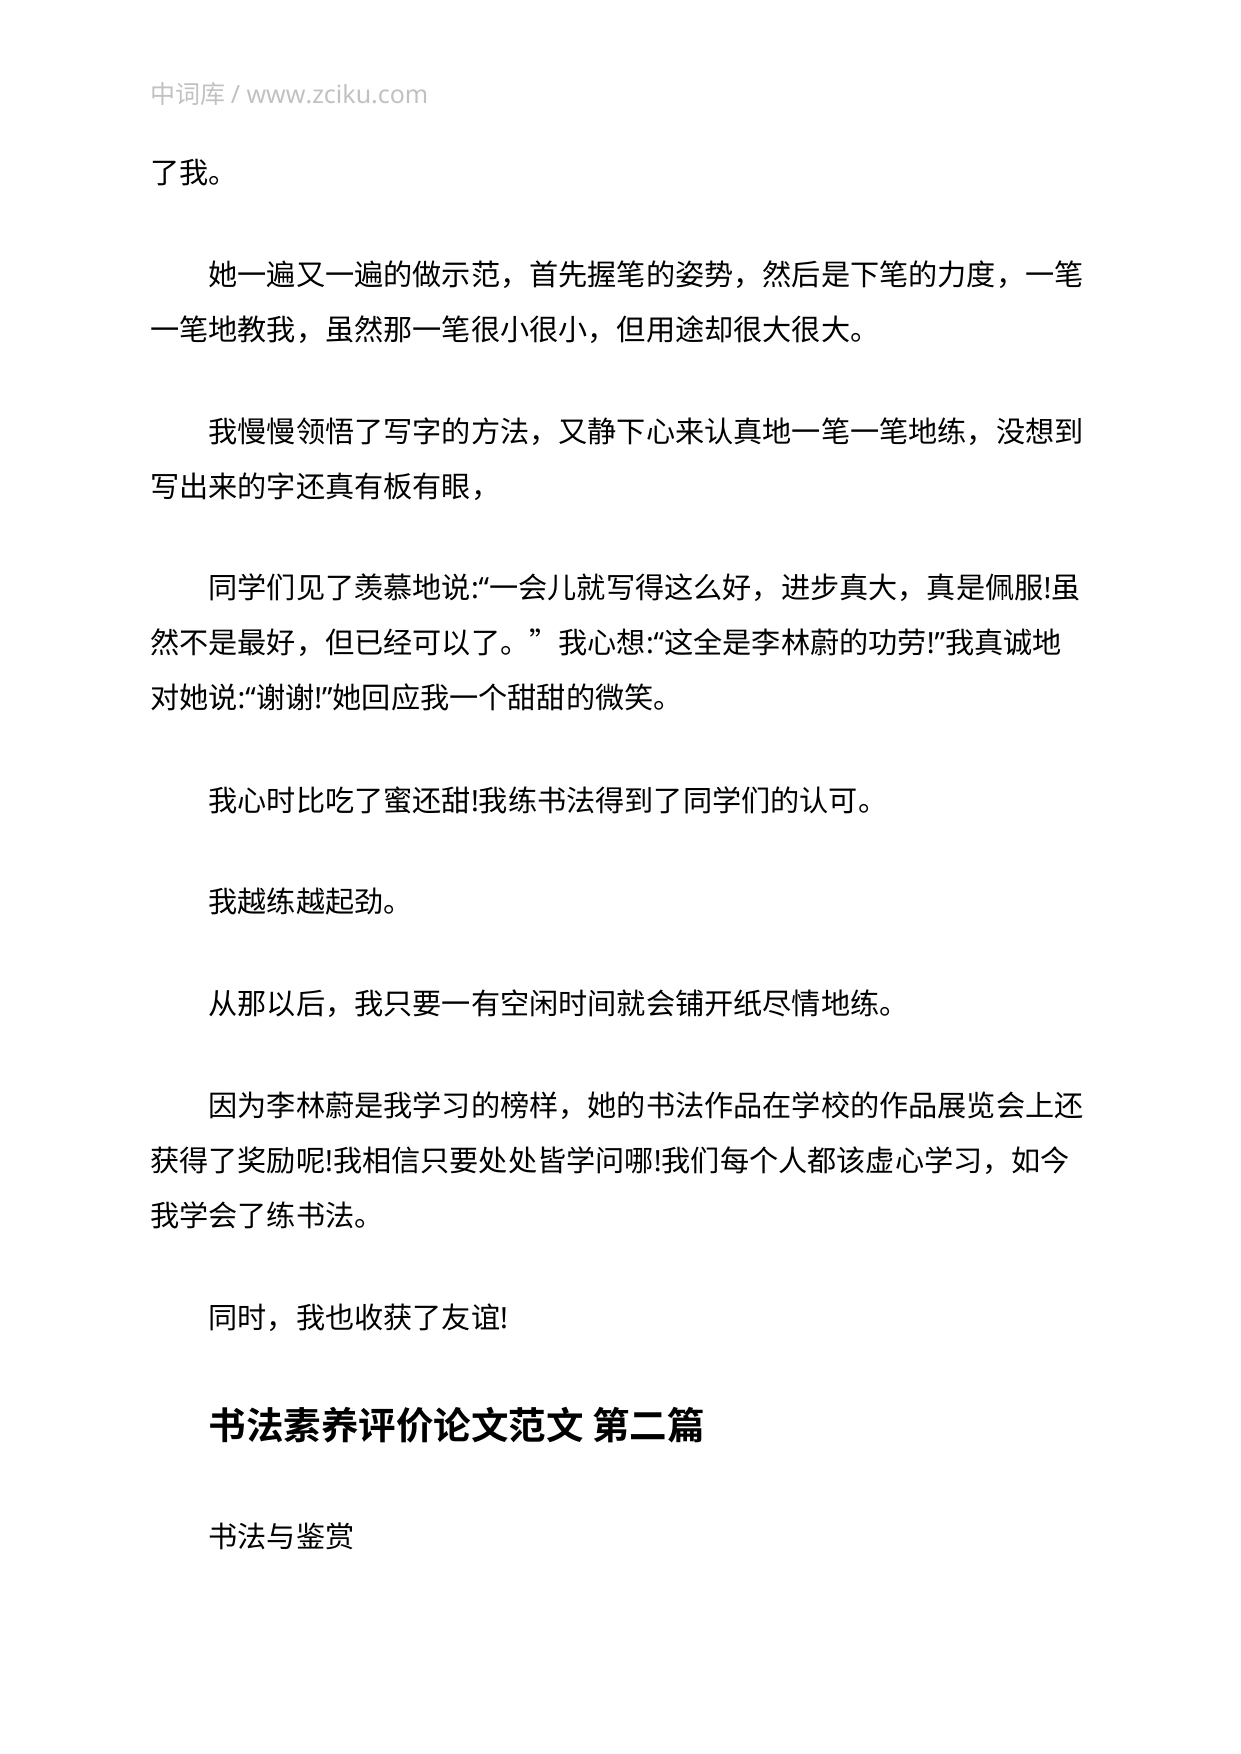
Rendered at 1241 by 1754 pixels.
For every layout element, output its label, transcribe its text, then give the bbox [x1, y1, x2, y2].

text 书法素养评价论文范文 第二篇 [150, 1396, 1090, 1451]
text 她一遍又一遍的做示范，首先握笔的姿势，然后是下笔的力度，一笔一笔地教我，虽然那一笔很小很小，但用途却很大很大。 [150, 252, 1090, 349]
text 同学们见了羡慕地说:“一会儿就写得这么好，进步真大，真是佩服!虽然不是最好，但已经可以了。”我心想:“这全是李林蔚的功劳!”我真诚地对她说:“谢谢!”她回应我一个甜甜的微笑。 [150, 565, 1090, 717]
text 从那以后，我只要一有空闲时间就会铺开纸尽情地练。 [150, 981, 1090, 1023]
text 我慢慢领悟了写字的方法，又静下心来认真地一笔一笔地练，没想到写出来的字还真有板有眼， [150, 408, 1090, 506]
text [150, 150, 1090, 192]
text 书法与鉴赏 [150, 1514, 1090, 1556]
text 我心时比吃了蜜还甜!我练书法得到了同学们的认可。 [150, 777, 1090, 819]
text 我越练越起劲。 [150, 879, 1090, 921]
text 同时，我也收获了友谊! [150, 1294, 1090, 1337]
text 因为李林蔚是我学习的榜样，她的书法作品在学校的作品展览会上还获得了奖励呢!我相信只要处处皆学问哪!我们每个人都该虚心学习，如今我学会了练书法。 [150, 1083, 1090, 1235]
